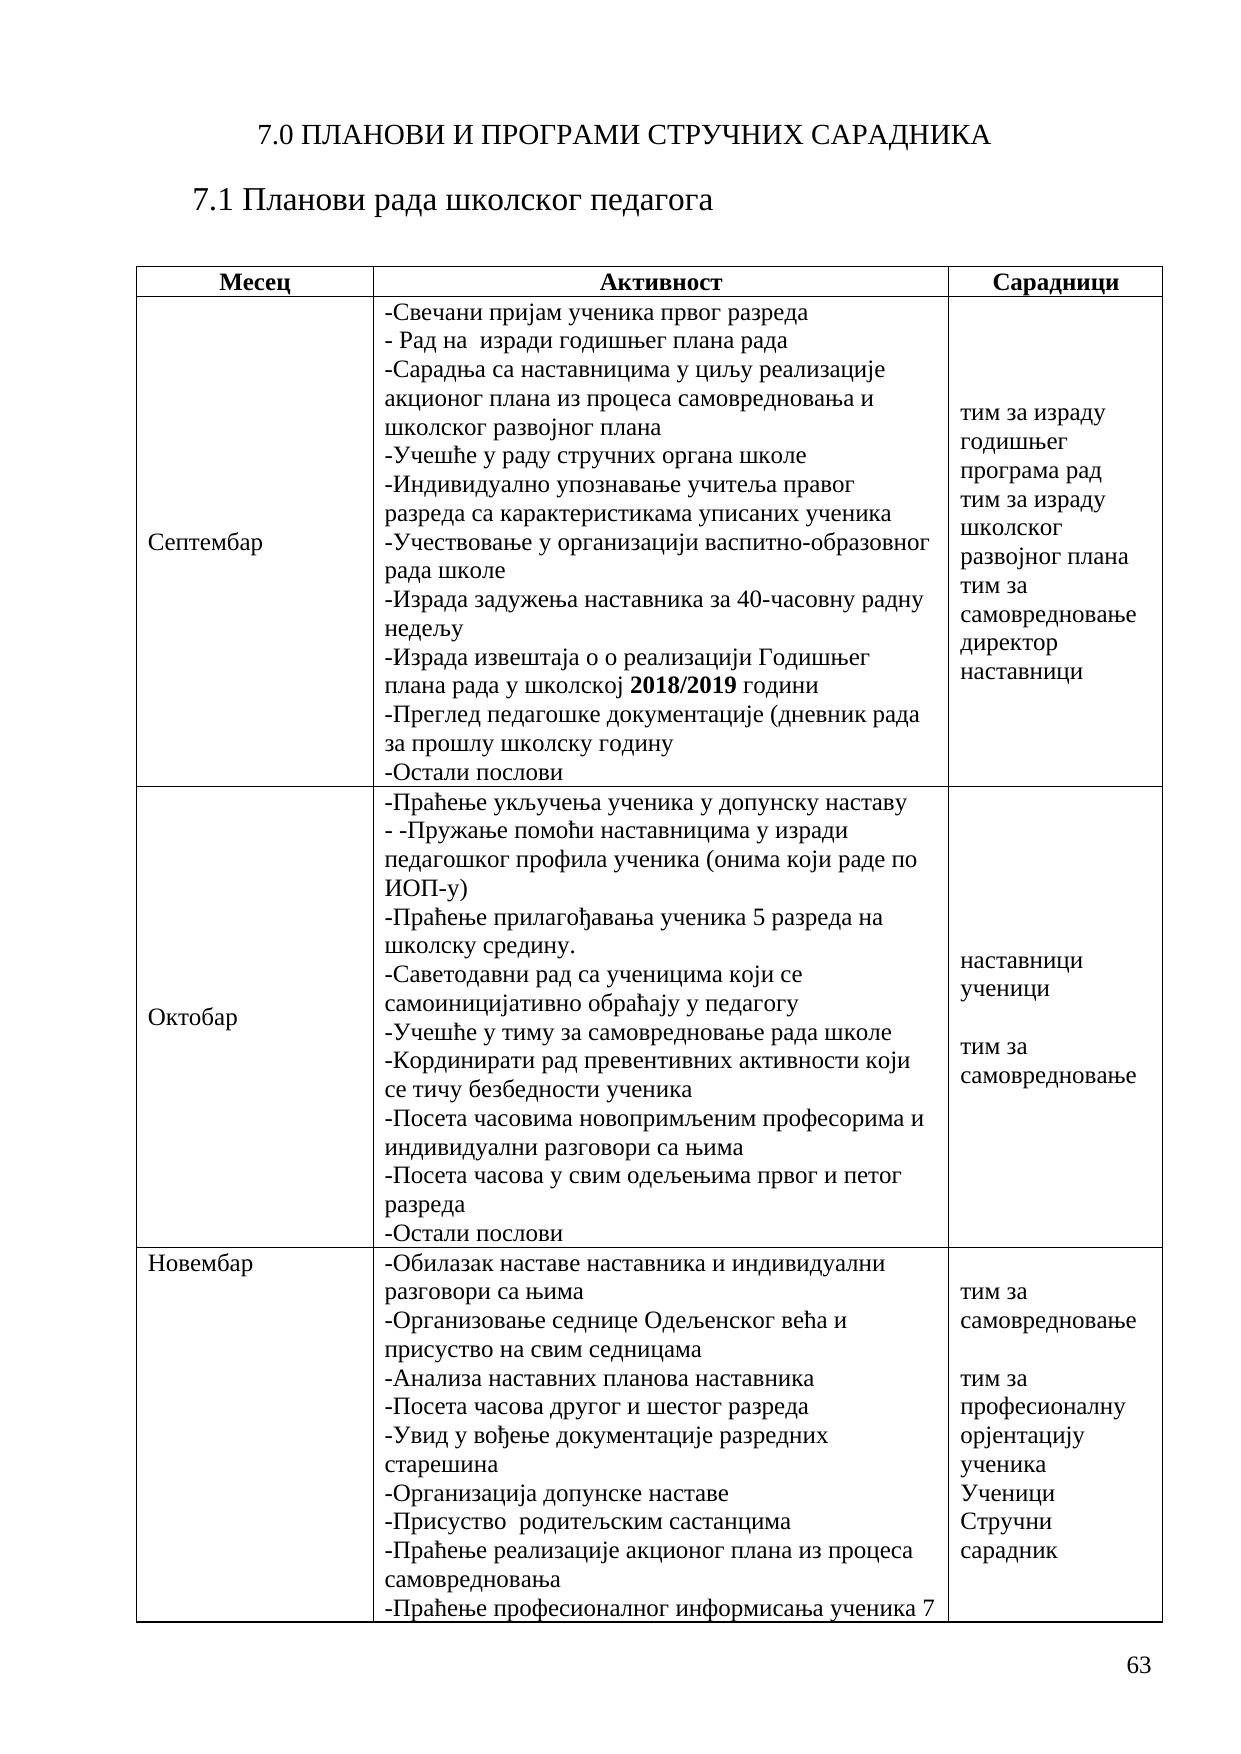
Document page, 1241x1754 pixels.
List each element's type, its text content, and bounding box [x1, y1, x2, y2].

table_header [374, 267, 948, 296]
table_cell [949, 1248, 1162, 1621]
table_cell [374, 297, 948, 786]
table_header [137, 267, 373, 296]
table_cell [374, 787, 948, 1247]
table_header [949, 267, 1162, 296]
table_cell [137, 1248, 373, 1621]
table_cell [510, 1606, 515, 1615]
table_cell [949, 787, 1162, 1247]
text 7.0 ПЛАНОВИ И ПРОГРАМИ СТРУЧНИХ САРАДНИКА [148, 117, 1152, 151]
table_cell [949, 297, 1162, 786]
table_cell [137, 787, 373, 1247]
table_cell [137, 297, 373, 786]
text 7.1 Планови рада школског педагога [184, 180, 1152, 218]
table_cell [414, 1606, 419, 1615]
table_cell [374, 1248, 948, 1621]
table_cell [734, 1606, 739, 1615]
